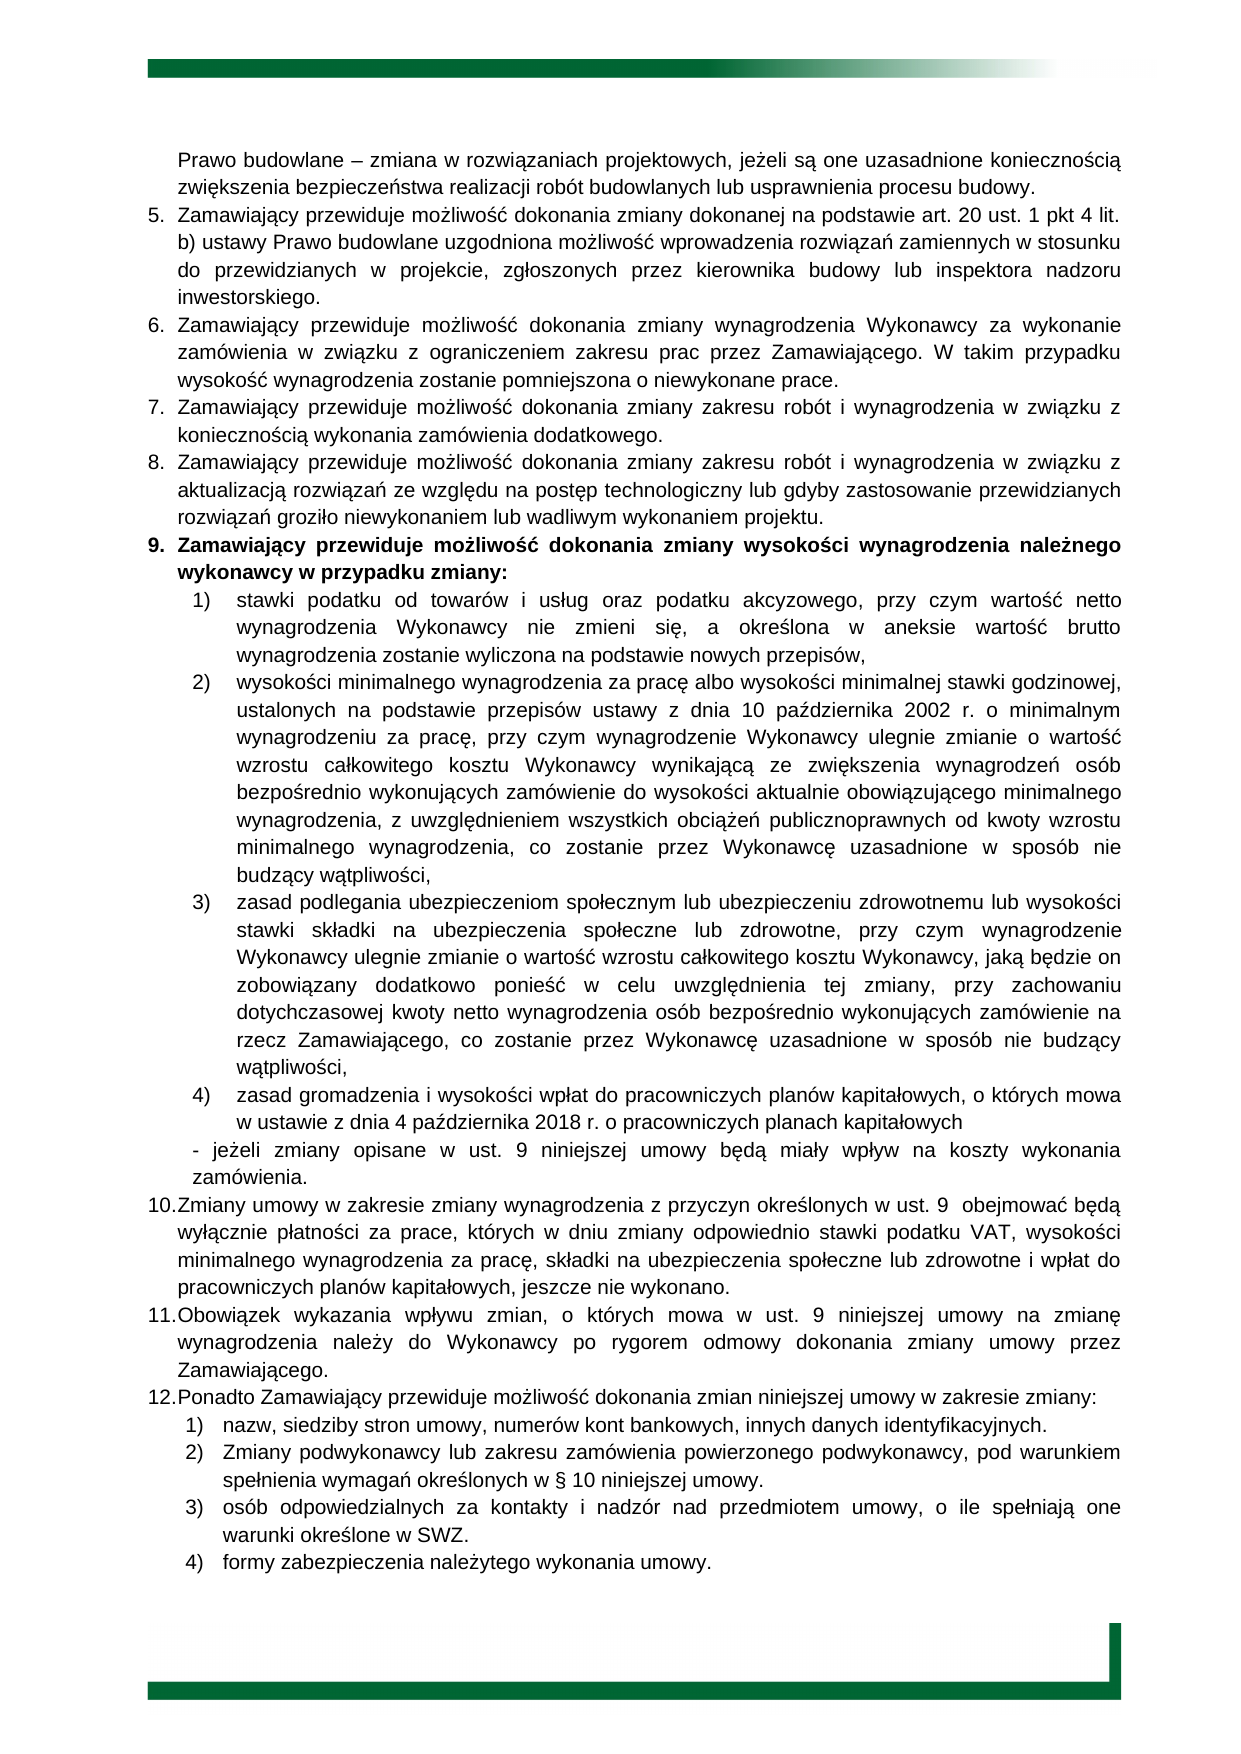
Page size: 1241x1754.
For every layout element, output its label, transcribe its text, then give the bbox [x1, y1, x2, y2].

picture [147, 1623, 1122, 1715]
picture [147, 59, 1158, 78]
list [148, 148, 1122, 199]
list Ponadto Zamawiający przewiduje możliwość dokonania zmian niniejszej umowy w zakresie zmiany: [148, 1385, 1122, 1409]
list Zamawiający przewiduje możliwość dokonania zmiany zakresu robót i wynagrodzenia w związku z aktualizacją rozwiązań ze względu na postęp technologiczny lub gdyby zastosowanie przewidzianych rozwiązań groziło niewykonaniem lub wadliwym wykonaniem projektu. [148, 450, 1122, 529]
list osób odpowiedzialnych za kontakty i nadzór nad przedmiotem umowy, o ile spełniają one warunki określone w SWZ. [185, 1495, 1122, 1547]
list zasad gromadzenia i wysokości wpłat do pracowniczych planów kapitałowych, o których mowa w ustawie z dnia 4 października 2018 r. o pracowniczych planach kapitałowych [192, 1083, 1122, 1134]
text - jeżeli zmiany opisane w ust. 9 niniejszej umowy będą miały wpływ na koszty wykonania zamówienia. [192, 1138, 1122, 1189]
list zasad podlegania ubezpieczeniom społecznym lub ubezpieczeniu zdrowotnemu lub wysokości stawki składki na ubezpieczenia społeczne lub zdrowotne, przy czym wynagrodzenie Wykonawcy ulegnie zmianie o wartość wzrostu całkowitego kosztu Wykonawcy, jaką będzie on zobowiązany dodatkowo ponieść w celu uwzględnienia tej zmiany, przy zachowaniu dotychczasowej kwoty netto wynagrodzenia osób bezpośrednio wykonujących zamówienie na rzecz Zamawiającego, co zostanie przez Wykonawcę uzasadnione w sposób nie budzący wątpliwości, [192, 890, 1122, 1079]
list Obowiązek wykazania wpływu zmian, o których mowa w ust. 9 niniejszej umowy na zmianę wynagrodzenia należy do Wykonawcy po rygorem odmowy dokonania zmiany umowy przez Zamawiającego. [148, 1303, 1122, 1382]
list Zamawiający przewiduje możliwość dokonania zmiany dokonanej na podstawie art. 20 ust. 1 pkt 4 lit. b) ustawy Prawo budowlane uzgodniona możliwość wprowadzenia rozwiązań zamiennych w stosunku do przewidzianych w projekcie, zgłoszonych przez kierownika budowy lub inspektora nadzoru inwestorskiego. [148, 203, 1122, 309]
list nazw, siedziby stron umowy, numerów kont bankowych, innych danych identyfikacyjnych. [185, 1413, 1122, 1437]
list wysokości minimalnego wynagrodzenia za pracę albo wysokości minimalnej stawki godzinowej, ustalonych na podstawie przepisów ustawy z dnia 10 października 2002 r. o minimalnym wynagrodzeniu za pracę, przy czym wynagrodzenie Wykonawcy ulegnie zmianie o wartość wzrostu całkowitego kosztu Wykonawcy wynikającą ze zwiększenia wynagrodzeń osób bezpośrednio wykonujących zamówienie do wysokości aktualnie obowiązującego minimalnego wynagrodzenia, z uwzględnieniem wszystkich obciążeń publicznoprawnych od kwoty wzrostu minimalnego wynagrodzenia, co zostanie przez Wykonawcę uzasadnione w sposób nie budzący wątpliwości, [192, 670, 1122, 887]
list Zamawiający przewiduje możliwość dokonania zmiany wynagrodzenia Wykonawcy za wykonanie zamówienia w związku z ograniczeniem zakresu prac przez Zamawiającego. W takim przypadku wysokość wynagrodzenia zostanie pomniejszona o niewykonane prace. [148, 313, 1122, 392]
list Zamawiający przewiduje możliwość dokonania zmiany zakresu robót i wynagrodzenia w związku z koniecznością wykonania zamówienia dodatkowego. [148, 395, 1122, 447]
list stawki podatku od towarów i usług oraz podatku akcyzowego, przy czym wartość netto wynagrodzenia Wykonawcy nie zmieni się, a określona w aneksie wartość brutto wynagrodzenia zostanie wyliczona na podstawie nowych przepisów, [192, 588, 1122, 667]
list Zmiany umowy w zakresie zmiany wynagrodzenia z przyczyn określonych w ust. 9 obejmować będą wyłącznie płatności za prace, których w dniu zmiany odpowiednio stawki podatku VAT, wysokości minimalnego wynagrodzenia za pracę, składki na ubezpieczenia społeczne lub zdrowotne i wpłat do pracowniczych planów kapitałowych, jeszcze nie wykonano. [148, 1193, 1122, 1299]
list formy zabezpieczenia należytego wykonania umowy. [185, 1550, 1122, 1574]
list Zmiany podwykonawcy lub zakresu zamówienia powierzonego podwykonawcy, pod warunkiem spełnienia wymagań określonych w § 10 niniejszej umowy. [185, 1440, 1122, 1492]
list Zamawiający przewiduje możliwość dokonania zmiany wysokości wynagrodzenia należnego wykonawcy w przypadku zmiany: [148, 533, 1122, 584]
